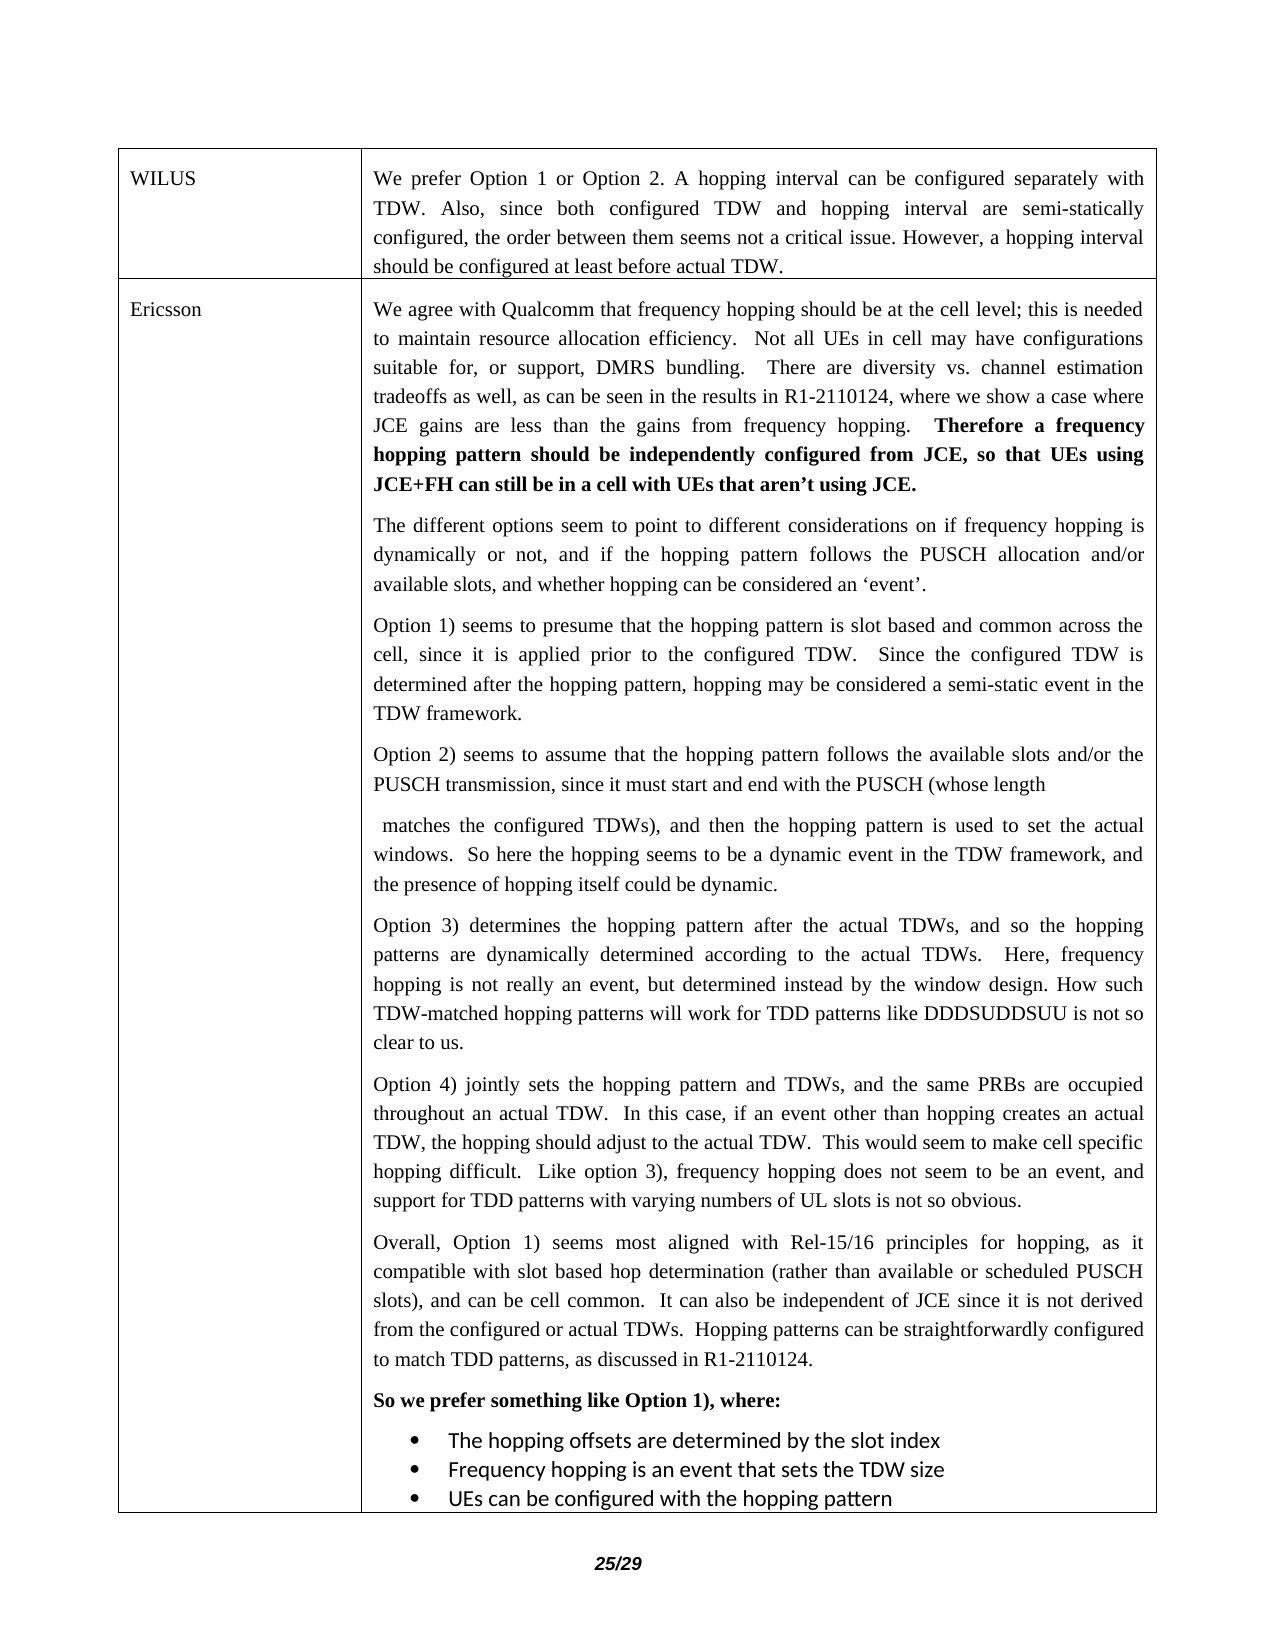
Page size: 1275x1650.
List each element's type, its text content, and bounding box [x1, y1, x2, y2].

table_cell Ericsson [119, 279, 361, 1512]
table_cell We prefer Option 1 or Option 2. A hopping interval can be configured separately with TDW. Also, since both configured TDW and hopping interval are semi-statically configured, the order between them seems not a critical issue. However, a hopping interval should be configured at least before actual TDW. [362, 149, 1156, 278]
table_cell WILUS [119, 149, 361, 278]
table_cell We agree with Qualcomm that frequency hopping should be at the cell level; this is needed to maintain resource allocation efficiency. Not all UEs in cell may have configurations suitable for, or support, DMRS bundling. There are diversity vs. channel estimation tradeoffs as well, as can be seen in the results in R1-2110124, where we show a case where JCE gains are less than the gains from frequency hopping. Therefore a frequency hopping pattern should be independently configured from JCE, so that UEs using JCE+FH can still be in a cell with UEs that aren’t using JCE. The different options seem to point to different considerations on if frequency hopping is dynamically or not, and if the hopping pattern follows the PUSCH allocation and/or available slots, and whether hopping can be considered an ‘event’. Option 1) seems to presume that the hopping pattern is slot based and common across the cell, since it is applied prior to the configured TDW. Since the configured TDW is determined after the hopping pattern, hopping may be considered a semi-static event in the TDW framework. Option 2) seems to assume that the hopping pattern follows the available slots and/or the PUSCH transmission, since it must start and end with the PUSCH (whose length matches the configured TDWs), and then the hopping pattern is used to set the actual windows. So here the hopping seems to be a dynamic event in the TDW framework, and the presence of hopping itself could be dynamic. Option 3) determines the hopping pattern after the actual TDWs, and so the hopping patterns are dynamically determined according to the actual TDWs. Here, frequency hopping is not really an event, but determined instead by the window design. How such TDW-matched hopping patterns will work for TDD patterns like DDDSUDDSUU is not so clear to us. Option 4) jointly sets the hopping pattern and TDWs, and the same PRBs are occupied throughout an actual TDW. In this case, if an event other than hopping creates an actual TDW, the hopping should adjust to the actual TDW. This would seem to make cell specific hopping difficult. Like option 3), frequency hopping does not seem to be an event, and support for TDD patterns with varying numbers of UL slots is not so obvious. Overall, Option 1) seems most aligned with Rel-15/16 principles for hopping, as it compatible with slot based hop determination (rather than available or scheduled PUSCH slots), and can be cell common. It can also be independent of JCE since it is not derived from the configured or actual TDWs. Hopping patterns can be straightforwardly configured to match TDD patterns, as discussed in R1-2110124. So we prefer something like Option 1), where: The hopping offsets are determined by the slot index Frequency hopping is an event that sets the TDW size UEs can be configured with the hopping pattern [362, 279, 1156, 1512]
